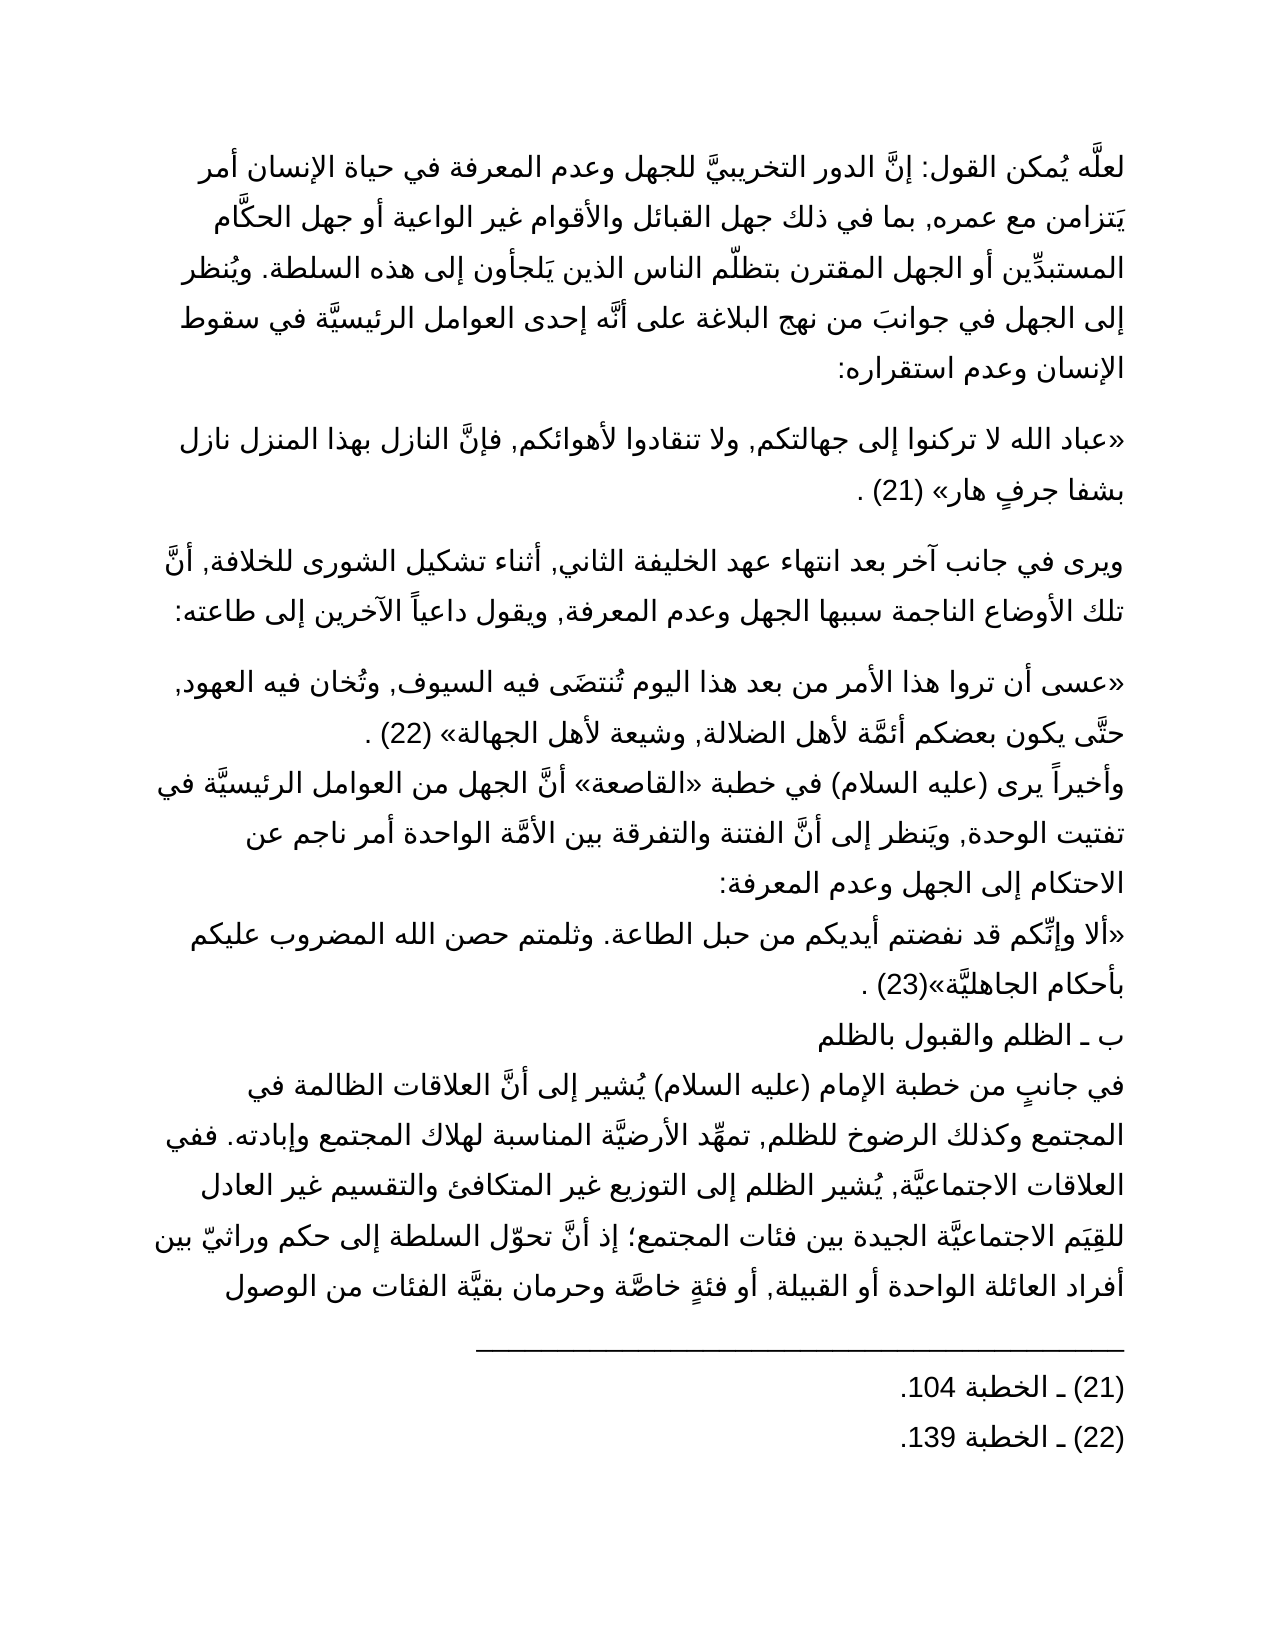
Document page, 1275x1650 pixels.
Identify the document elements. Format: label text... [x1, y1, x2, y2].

text «عسى أن تروا هذا الأمر من بعد هذا اليوم تُنتضَى فيه السيوف, وتُخان فيه العهود, حتَّى يكون بعضكم أئمَّة لأهل الضلالة, وشيعة لأهل الجهالة» (22) . [150, 665, 1125, 749]
text (22) ـ الخطبة 139. [150, 1420, 1125, 1453]
text (21) ـ الخطبة 104. [150, 1370, 1125, 1403]
text «عباد الله لا تركنوا إلى جهالتكم, ولا تنقادوا لأهوائكم, فإنَّ النازل بهذا المنزل نازل بشفا جرفٍ هار» (21) . [150, 422, 1125, 506]
text ويرى في جانب آخر بعد انتهاء عهد الخليفة الثاني, أثناء تشكيل الشورى للخلافة, أنَّ تلك الأوضاع الناجمة سببها الجهل وعدم المعرفة, ويقول داعياً الآخرين إلى طاعته: [150, 544, 1125, 628]
text ب ـ الظلم والقبول بالظلم [150, 1017, 1125, 1051]
text لعلَّه يُمكن القول: إنَّ الدور التخريبيَّ للجهل وعدم المعرفة في حياة الإنسان أمر يَتزامن مع عمره, بما في ذلك جهل القبائل والأقوام غير الواعية أو جهل الحكَّام المستبدِّين أو الجهل المقترن بتظلّم الناس الذين يَلجأون إلى هذه السلطة. ويُنظر إلى الجهل في جوانبَ من نهج البلاغة على أنَّه إحدى العوامل الرئيسيَّة في سقوط الإنسان وعدم استقراره: [150, 150, 1125, 385]
text ________________________________________ [150, 1319, 1125, 1353]
text في جانبٍ من خطبة الإمام (عليه ‏السلام) يُشير إلى أنَّ العلاقات الظالمة في المجتمع وكذلك الرضوخ للظلم, تمهِّد الأرضيَّة المناسبة لهلاك المجتمع وإبادته. ففي العلاقات الاجتماعيَّة, يُشير الظلم إلى التوزيع غير المتكافئ والتقسيم غير العادل للقِيَم الاجتماعيَّة الجيدة بين فئات المجتمع؛ إذ أنَّ تحوّل السلطة إلى حكم وراثيّ بين أفراد العائلة الواحدة أو القبيلة, أو فئةٍ خاصَّة وحرمان بقيَّة الفئات من الوصول [150, 1068, 1125, 1303]
text «ألا وإنِّكم قد نفضتم أيديكم من حبل الطاعة. وثلمتم حصن الله المضروب عليكم بأحكام الجاهليَّة»(23) . [150, 917, 1125, 1001]
text وأخيراً يرى (عليه ‏السلام) في خطبة «القاصعة» أنَّ الجهل من العوامل الرئيسيَّة في تفتيت الوحدة, ويَنظر إلى أنَّ الفتنة والتفرقة بين الأمَّة الواحدة أمر ناجم عن الاحتكام إلى الجهل وعدم المعرفة: [150, 766, 1125, 900]
